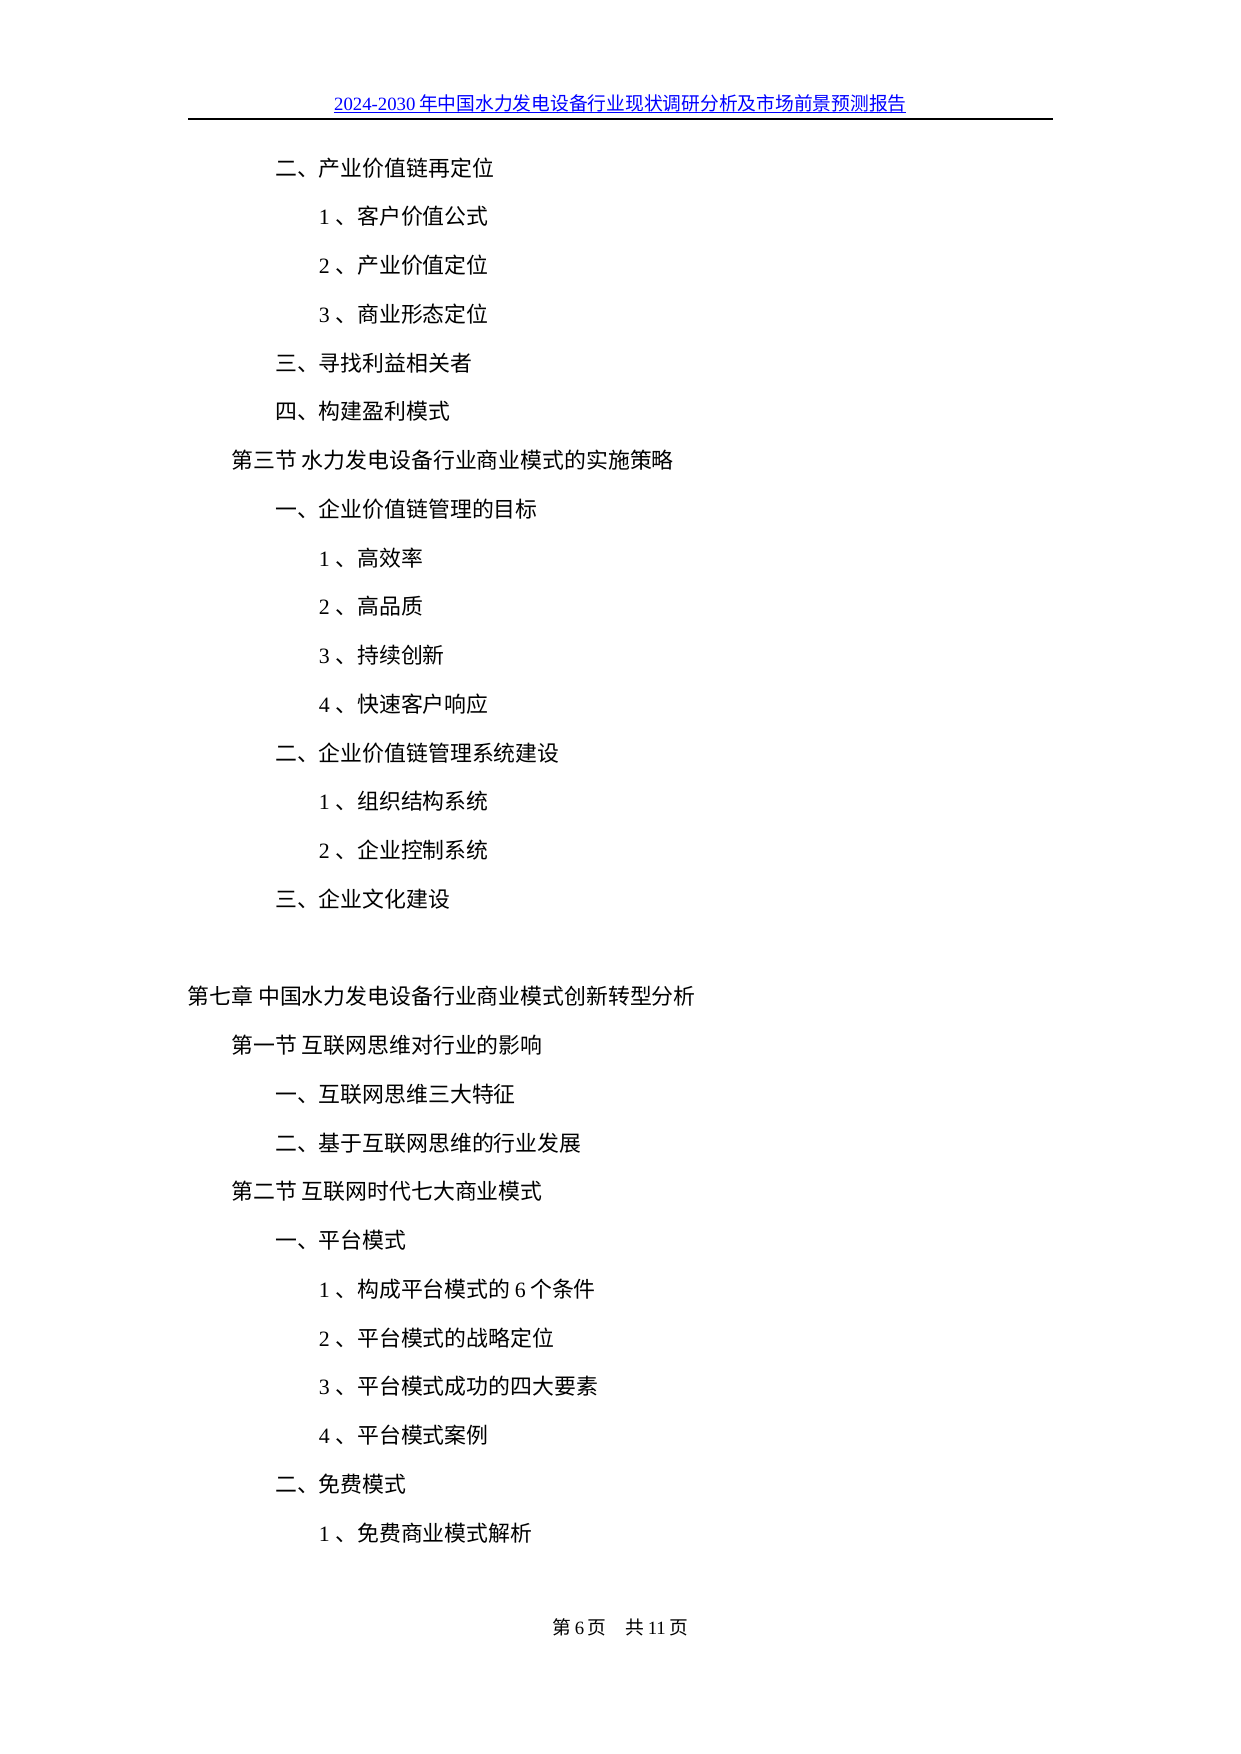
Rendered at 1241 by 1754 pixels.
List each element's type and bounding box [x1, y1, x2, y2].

text [187, 150, 1053, 1548]
